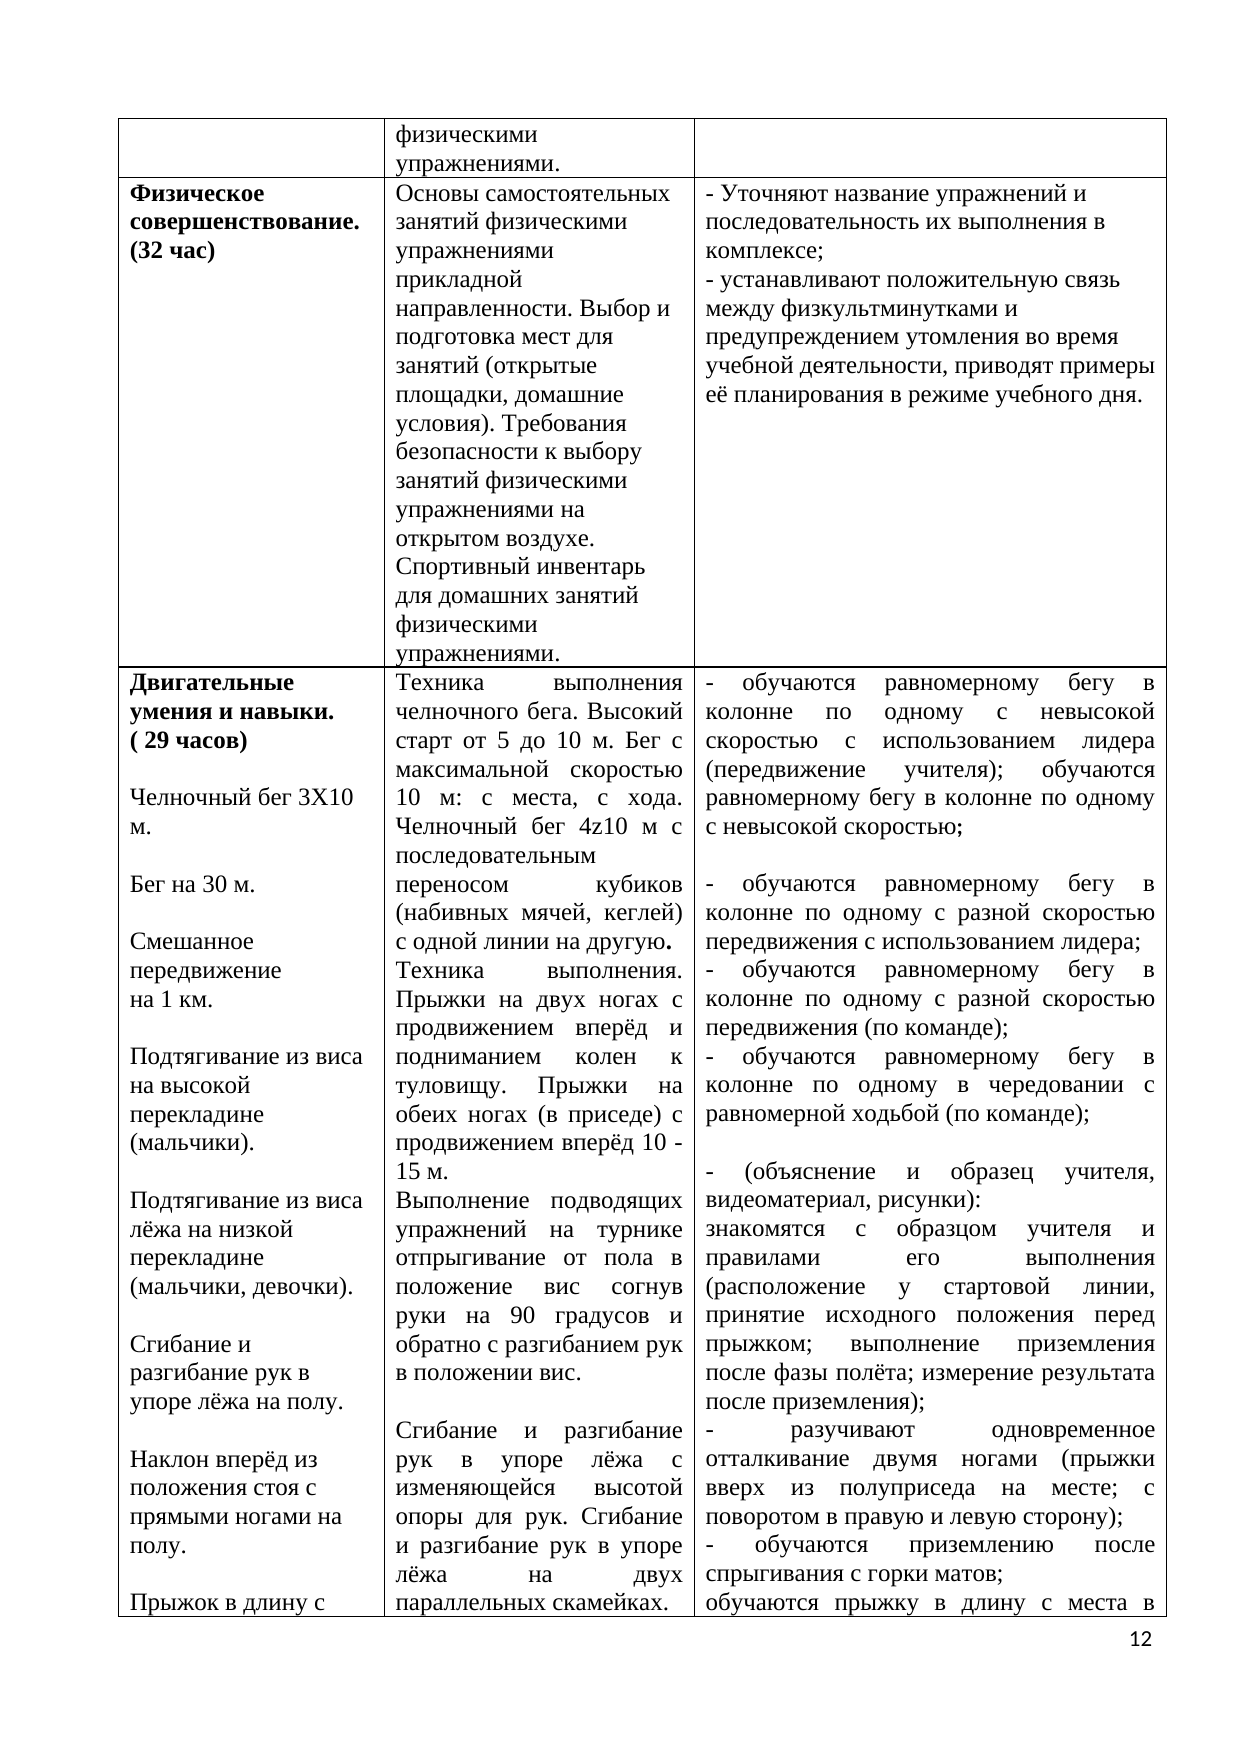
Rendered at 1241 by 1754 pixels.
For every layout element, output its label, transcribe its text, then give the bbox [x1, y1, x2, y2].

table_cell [119, 668, 384, 1616]
table_cell - Уточняют название упражнений и последовательность их выполнения в комплексе; - устанавливают положительную связь между физкультминутками и предупреждением утомления во время учебной деятельности, приводят примеры её планирования в режиме учебного дня. [695, 178, 1166, 666]
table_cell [695, 668, 1166, 1616]
table_cell Основы самостоятельных занятий физическими упражнениями прикладной направленности. Выбор и подготовка мест для занятий (открытые площадки, домашние условия). Требования безопасности к выбору занятий физическими упражнениями на открытом воздухе. Спортивный инвентарь для домашних занятий физическими упражнениями. [385, 178, 694, 666]
table_cell Физическое совершенствование. (32 час) [119, 178, 384, 666]
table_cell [385, 668, 694, 1616]
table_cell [695, 119, 1166, 177]
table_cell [119, 119, 384, 177]
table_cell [385, 119, 694, 177]
